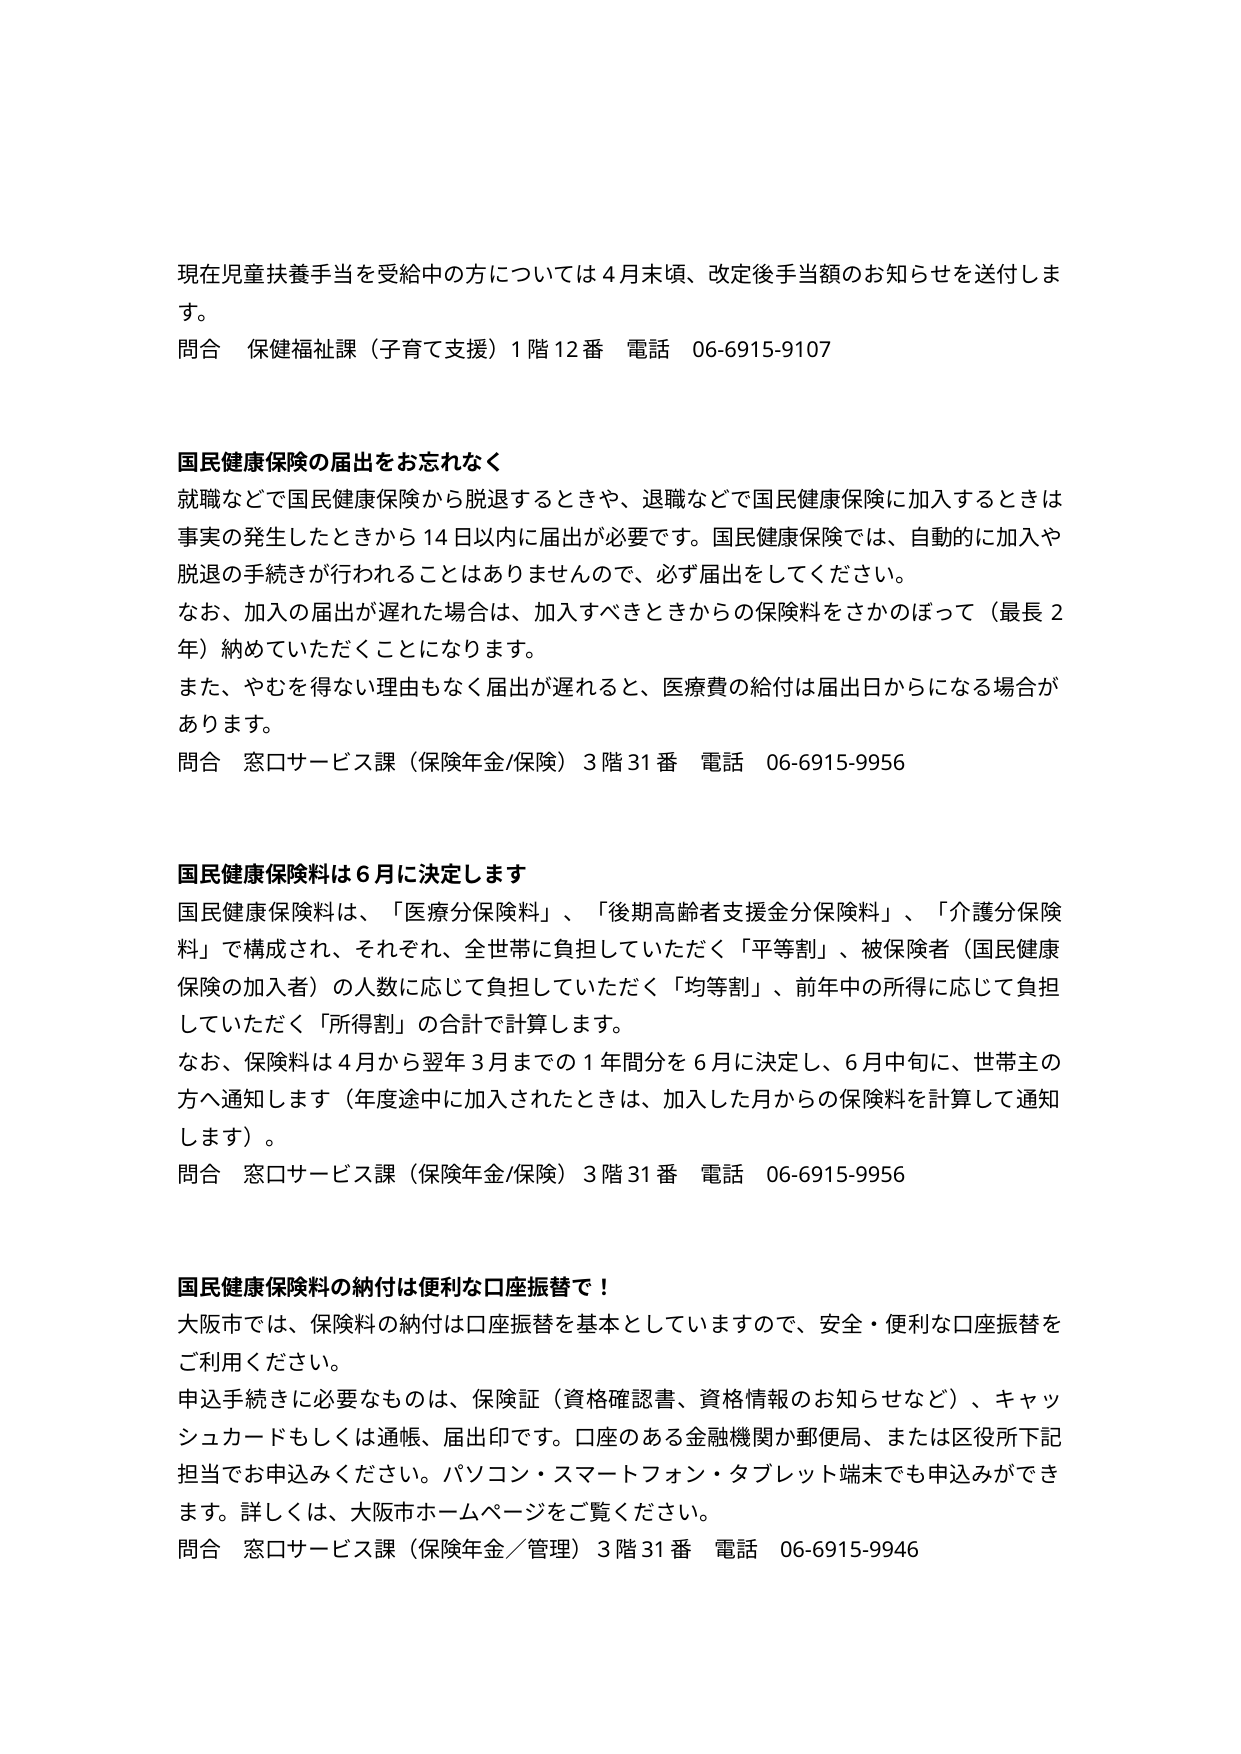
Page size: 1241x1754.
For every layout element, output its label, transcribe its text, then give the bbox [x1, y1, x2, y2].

text 問合 保健福祉課（子育て支援）1階12番 電話 06-6915-9107 [177, 329, 1063, 367]
text 就職などで国民健康保険から脱退するときや、退職などで国民健康保険に加入するときは、事実の発生したときから14日以内に届出が必要です。国民健康保険では、自動的に加入や脱退の手続きが行われることはありませんので、必ず届出をしてください。 [177, 479, 1063, 592]
text 問合 窓口サービス課（保険年金/保険）３階31番 電話 06-6915-9956 [177, 742, 1063, 779]
text 申込手続きに必要なものは、保険証（資格確認書、資格情報のお知らせなど）、キャッシュカードもしくは通帳、届出印です。口座のある金融機関か郵便局、または区役所下記担当でお申込みください。パソコン・スマートフォン・タブレット端末でも申込みができます。詳しくは、大阪市ホームページをご覧ください。 [177, 1379, 1063, 1529]
text 国民健康保険料の納付は便利な口座振替で！ [177, 1267, 1063, 1304]
text 現在児童扶養手当を受給中の方については4月末頃、改定後手当額のお知らせを送付します。 [177, 254, 1063, 329]
text 国民健康保険料は６月に決定します [177, 854, 1063, 892]
text 問合 窓口サービス課（保険年金／管理）３階31番 電話 06-6915-9946 [177, 1529, 1063, 1567]
text 国民健康保険料は、「医療分保険料」、「後期高齢者支援金分保険料」、「介護分保険料」で構成され、それぞれ、全世帯に負担していただく「平等割」、被保険者（国民健康保険の加入者）の人数に応じて負担していただく「均等割」、前年中の所得に応じて負担していただく「所得割」の合計で計算します。 [177, 892, 1063, 1042]
text 国民健康保険の届出をお忘れなく [177, 442, 1063, 479]
text 大阪市では、保険料の納付は口座振替を基本としていますので、安全・便利な口座振替をご利用ください。 [177, 1304, 1063, 1379]
text なお、加入の届出が遅れた場合は、加入すべきときからの保険料をさかのぼって（最長2年）納めていただくことになります。 [177, 592, 1063, 667]
text また、やむを得ない理由もなく届出が遅れると、医療費の給付は届出日からになる場合があります。 [177, 667, 1063, 742]
text なお、保険料は4月から翌年3月までの1年間分を6月に決定し、6月中旬に、世帯主の方へ通知します（年度途中に加入されたときは、加入した月からの保険料を計算して通知します）。 [177, 1042, 1063, 1154]
text 問合 窓口サービス課（保険年金/保険）３階31番 電話 06-6915-9956 [177, 1154, 1063, 1192]
